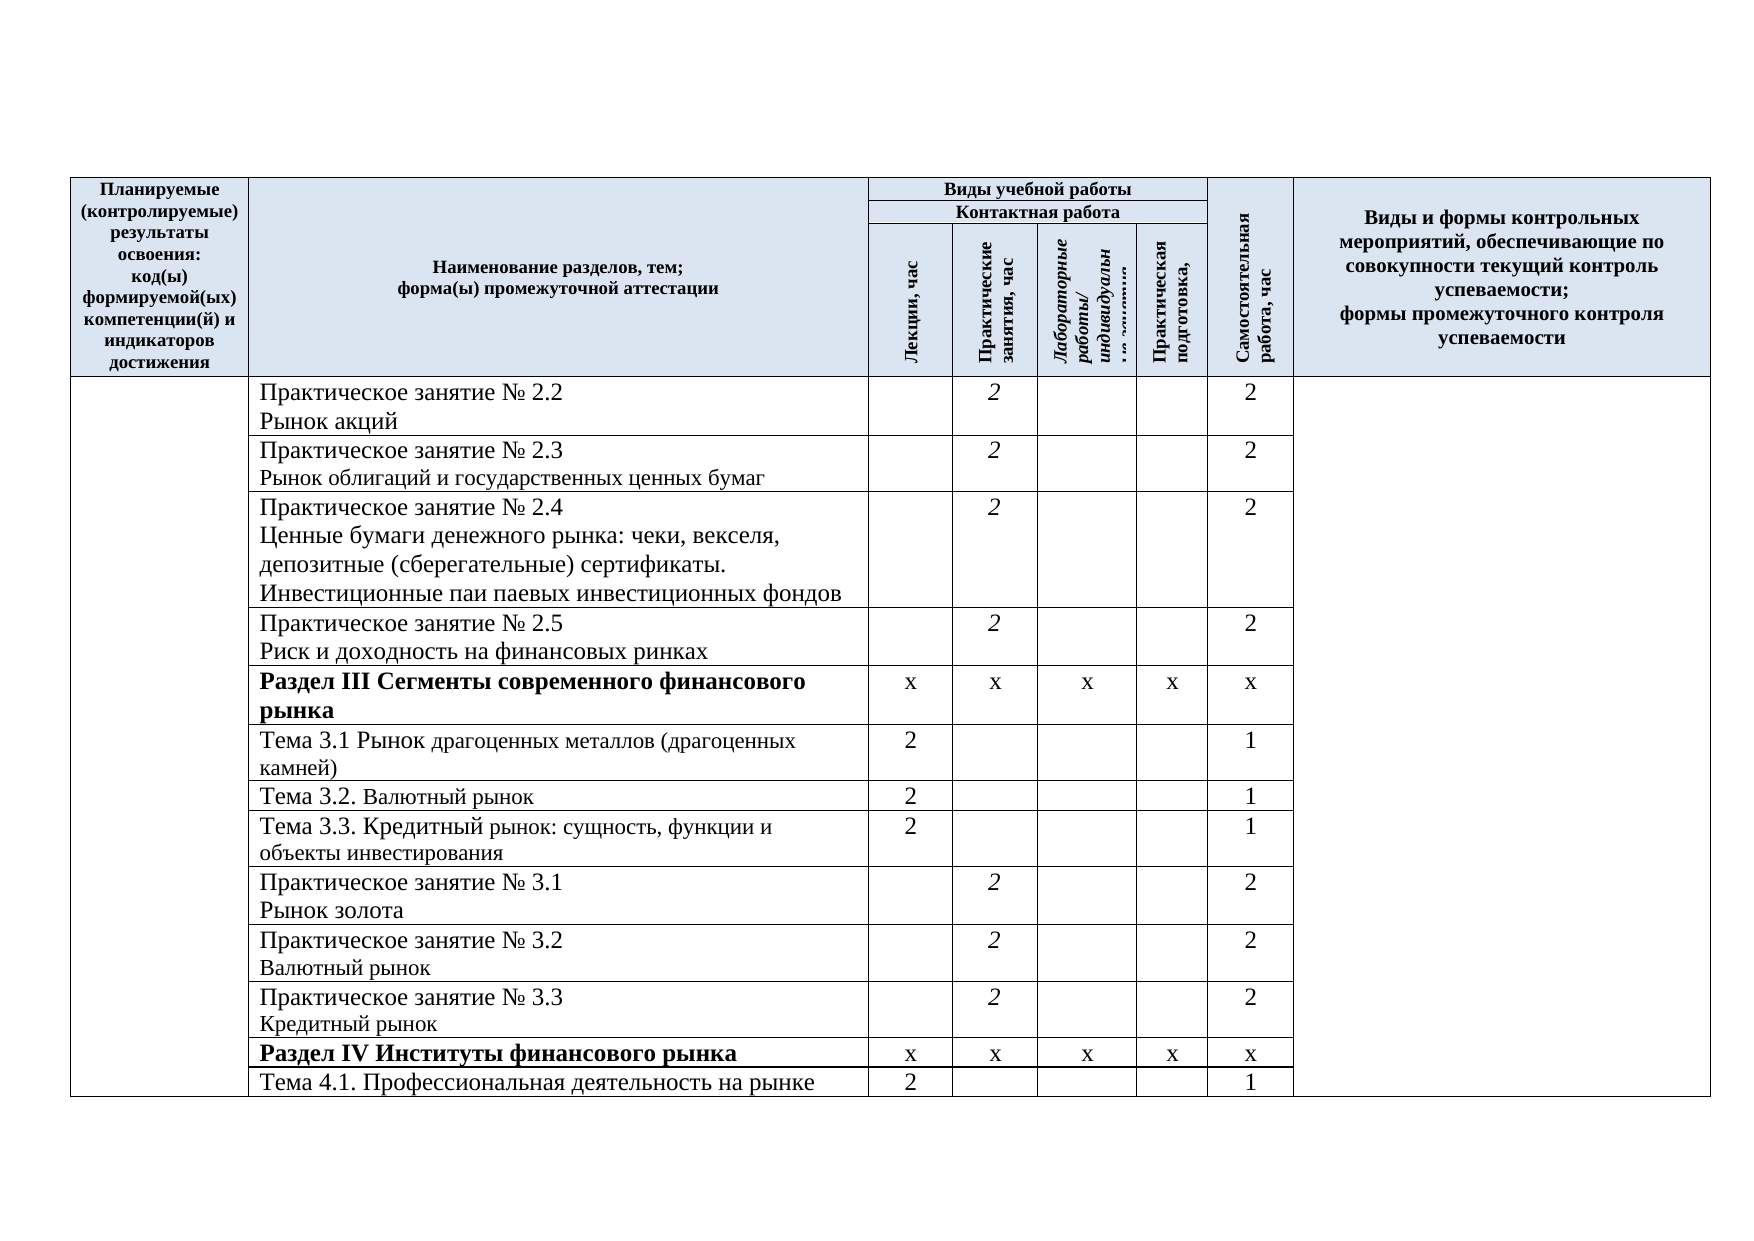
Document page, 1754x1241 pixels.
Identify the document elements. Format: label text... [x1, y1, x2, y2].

table_cell 1 [1208, 725, 1293, 780]
table_cell 2 [1208, 982, 1293, 1037]
table_cell 1 [1208, 1068, 1293, 1096]
table_cell Практическое занятие № 3.2 Валютный рынок [249, 925, 868, 981]
table_cell 2 [953, 377, 1037, 434]
table_header Самостоятельная работа, час [1208, 178, 1293, 376]
table_cell [1038, 811, 1136, 866]
table_cell Практическое занятие № 3.3 Кредитный рынок [249, 982, 868, 1037]
table_cell Практическое занятие № 2.4 Ценные бумаги денежного рынка: чеки, векселя, депозитные (сберегательные) сертификаты. Инвестиционные паи паевых инвестиционных фондов [249, 492, 868, 607]
table_cell [1137, 492, 1207, 607]
table_cell [1137, 925, 1207, 981]
table_cell Практическое занятие № 2.2 Рынок акций [249, 377, 868, 434]
table_cell х [869, 666, 952, 724]
table_cell [1137, 377, 1207, 434]
table_cell [1038, 492, 1136, 607]
table_cell [953, 781, 1037, 810]
table_cell Лабораторные работы/ индивидуальные занятия, час [1038, 224, 1136, 376]
table_cell [1137, 725, 1207, 780]
table_cell 1 [1208, 811, 1293, 866]
table_cell [869, 377, 952, 434]
table_cell [1038, 436, 1136, 491]
table_cell [869, 492, 952, 607]
table_cell [869, 982, 952, 1037]
table_cell 2 [953, 492, 1037, 607]
table_cell [1137, 867, 1207, 924]
table_cell 2 [869, 1068, 952, 1096]
table_cell [1038, 925, 1136, 981]
table_cell [1137, 781, 1207, 810]
table_cell х [953, 1038, 1037, 1066]
table_cell Практическое занятие № 2.3 Рынок облигаций и государственных ценных бумаг [249, 436, 868, 491]
table_cell Практические занятия, час [953, 224, 1037, 376]
table_cell 2 [869, 811, 952, 866]
table_cell Тема 4.1. Профессиональная деятельность на рынке ценных бумаг [249, 1068, 868, 1096]
table_header Виды учебной работы [869, 178, 1207, 200]
table_cell Тема 3.3. Кредитный рынок: сущность, функции и объекты инвестирования [249, 811, 868, 866]
table_cell 2 [1208, 867, 1293, 924]
table_cell [1038, 377, 1136, 434]
table_cell Практическая подготовка, час [1137, 224, 1207, 376]
table_cell х [1038, 666, 1136, 724]
table_cell [1038, 781, 1136, 810]
table_cell х [869, 1038, 952, 1066]
table_cell [869, 608, 952, 665]
table_cell Лекции, час [869, 224, 952, 376]
table_cell Раздел III Сегменты современного финансового рынка [249, 666, 868, 724]
table_header Планируемые (контролируемые) результаты освоения: код(ы) формируемой(ых) компетенции(й) и индикаторов достижения компетенций [71, 178, 248, 376]
table_cell 2 [1208, 608, 1293, 665]
table_cell [1038, 608, 1136, 665]
table_cell [1038, 867, 1136, 924]
table_cell х [1038, 1038, 1136, 1066]
table_cell [1038, 982, 1136, 1037]
table_cell Тема 3.2. Валютный рынок [249, 781, 868, 810]
table_cell [1137, 811, 1207, 866]
table_cell х [1208, 666, 1293, 724]
table_cell Практическое занятие № 3.1 Рынок золота [249, 867, 868, 924]
table_cell 2 [1208, 492, 1293, 607]
table_cell 2 [953, 982, 1037, 1037]
table_cell 2 [953, 867, 1037, 924]
table_cell [953, 1068, 1037, 1096]
table_header Наименование разделов, тем; форма(ы) промежуточной аттестации [249, 178, 868, 376]
table_cell х [1137, 666, 1207, 724]
table_cell Раздел IV Институты финансового рынка [249, 1038, 868, 1066]
table_cell 2 [953, 436, 1037, 491]
table_cell [869, 867, 952, 924]
table_cell х [953, 666, 1037, 724]
table_cell 2 [1208, 925, 1293, 981]
table_cell [1038, 1068, 1136, 1096]
table_cell 2 [1208, 377, 1293, 434]
table_cell 2 [953, 608, 1037, 665]
table_cell [953, 811, 1037, 866]
table_cell [953, 725, 1037, 780]
table_cell Практическое занятие № 2.5 Риск и доходность на финансовых ринках [249, 608, 868, 665]
table_cell 2 [869, 725, 952, 780]
table_header Виды и формы контрольных мероприятий, обеспечивающие по совокупности текущий контроль успеваемости; формы промежуточного контроля успеваемости [1294, 178, 1710, 376]
table_cell 2 [869, 781, 952, 810]
table_cell х [1137, 1038, 1207, 1066]
table_cell 2 [1208, 436, 1293, 491]
table_cell Контактная работа [869, 201, 1207, 222]
table_cell [869, 436, 952, 491]
table_cell [1137, 608, 1207, 665]
table_cell Тема 3.1 Рынок драгоценных металлов (драгоценных камней) [249, 725, 868, 780]
table_cell [1137, 436, 1207, 491]
table_cell [1038, 725, 1136, 780]
table_cell [869, 925, 952, 981]
table_cell [1137, 1068, 1207, 1096]
table_cell 2 [953, 925, 1037, 981]
table_cell 1 [1208, 781, 1293, 810]
table_cell [1137, 982, 1207, 1037]
table_cell х [1208, 1038, 1293, 1066]
